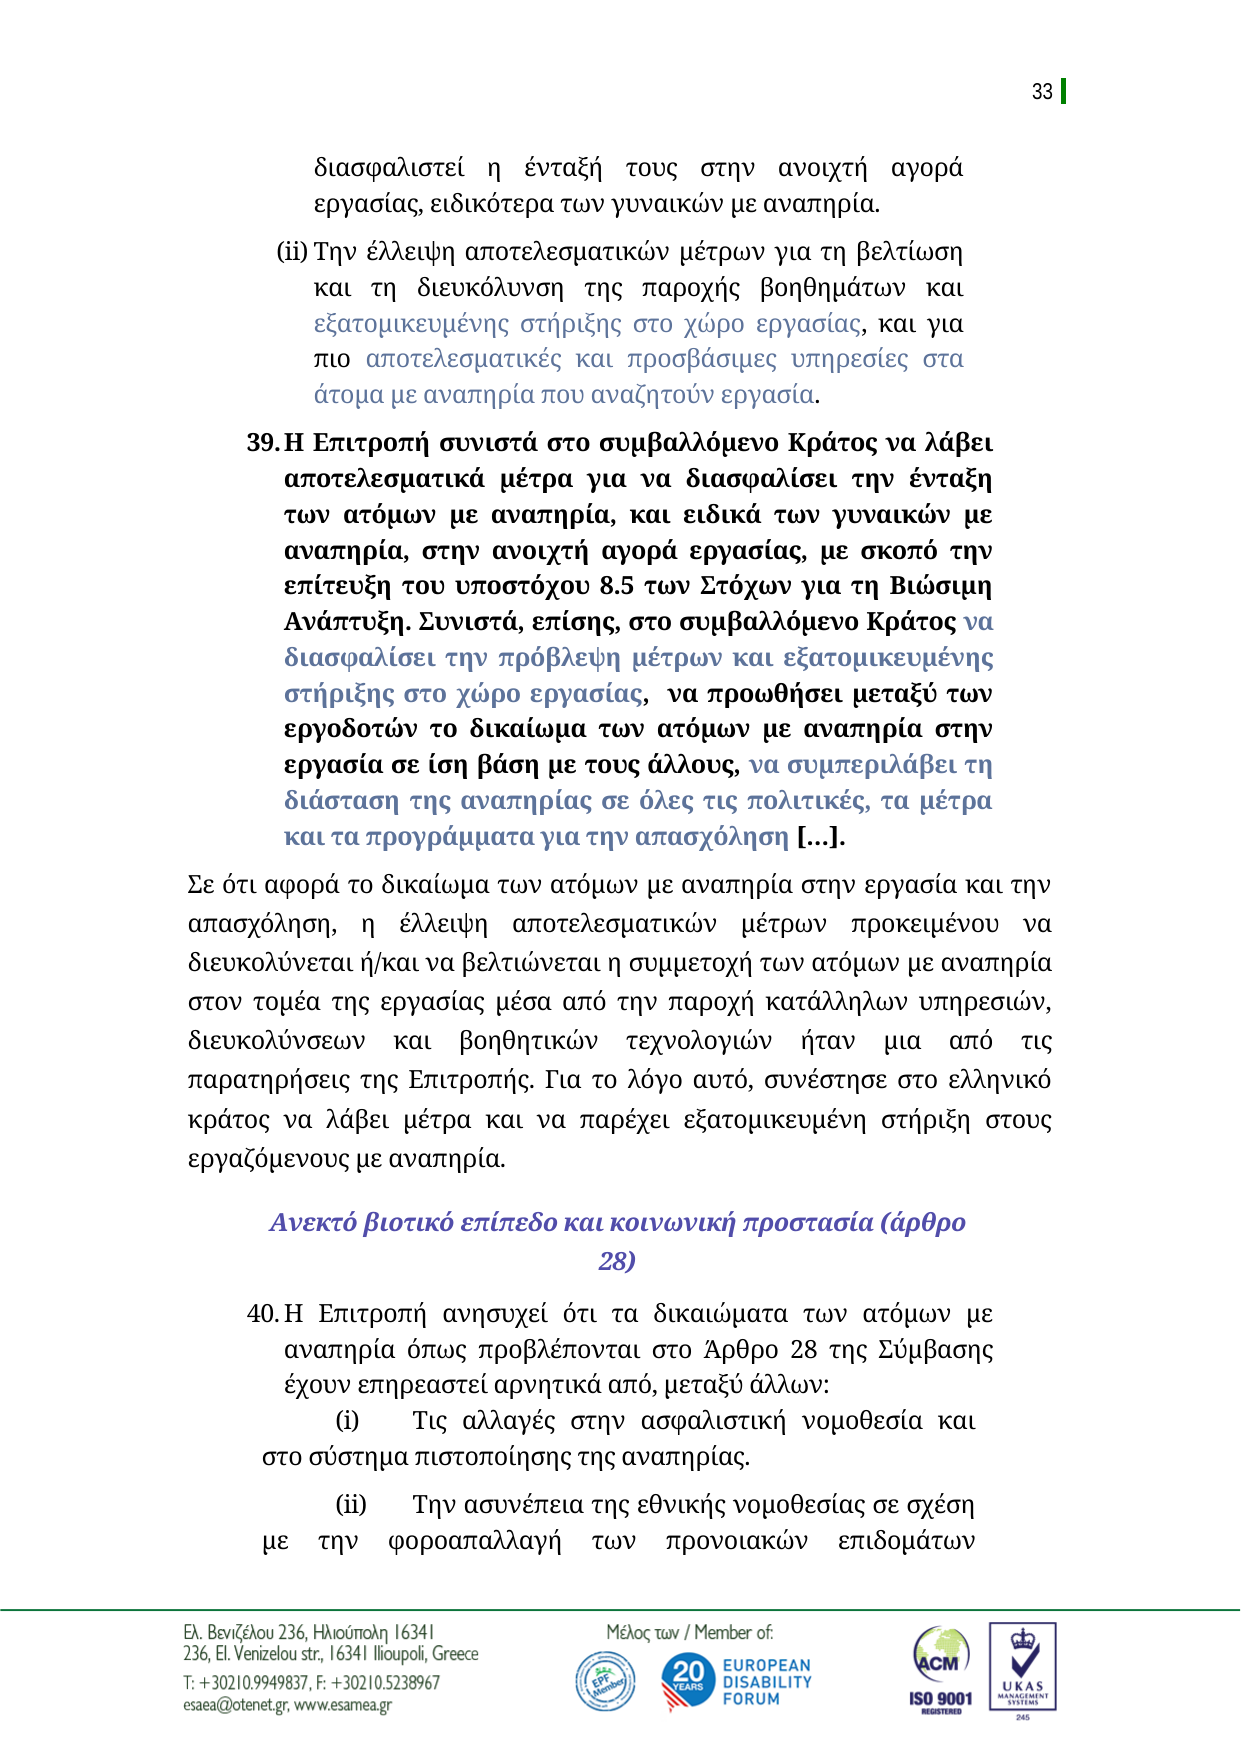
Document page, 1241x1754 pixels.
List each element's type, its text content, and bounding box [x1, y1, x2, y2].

picture [0, 1596, 1241, 1754]
subtitle Ανεκτό βιοτικό επίπεδο και κοινωνική προστασία (άρθρο 28) [261, 1205, 976, 1278]
list Η Επιτροπή συνιστά στο συμβαλλόμενο Κράτος να λάβει αποτελεσματικά μέτρα για να διασφαλίσει την ένταξη των ατόμων με αναπηρία, και ειδικά των γυναικών με αναπηρία, στην ανοιχτή αγορά εργασίας, με σκοπό την επίτευξη του υποστόχου 8.5 των Στόχων για τη Βιώσιμη Ανάπτυξη. Συνιστά, επίσης, στο συμβαλλόμενο Κράτος να διασφαλίσει την πρόβλεψη μέτρων και εξατομικευμένης στήριξης στο χώρο εργασίας, να προωθήσει μεταξύ των εργοδοτών το δικαίωμα των ατόμων με αναπηρία στην εργασία σε ίση βάση με τους άλλους, να συμπεριλάβει τη διάσταση της αναπηρίας σε όλες τις πολιτικές, τα μέτρα και τα προγράμματα για την απασχόληση […]. [247, 425, 994, 852]
list Τις αλλαγές στην ασφαλιστική νομοθεσία και στο σύστημα πιστοποίησης της αναπηρίας. [261, 1403, 976, 1472]
list Η Επιτροπή ανησυχεί ότι τα δικαιώματα των ατόμων με αναπηρία όπως προβλέπονται στο Άρθρο 28 της Σύμβασης έχουν επηρεαστεί αρνητικά από, μεταξύ άλλων: [247, 1296, 994, 1401]
list Την έλλειψη αποτελεσματικών μέτρων για τη βελτίωση και τη διευκόλυνση της παροχής βοηθημάτων και εξατομικευμένης στήριξης στο χώρο εργασίας, και για πιο αποτελεσματικές και προσβάσιμες υπηρεσίες στα άτομα με αναπηρία που αναζητούν εργασία. [276, 234, 964, 411]
text Σε ότι αφορά το δικαίωμα των ατόμων με αναπηρία στην εργασία και την απασχόληση, η έλλειψη αποτελεσματικών μέτρων προκειμένου να διευκολύνεται ή/και να βελτιώνεται η συμμετοχή των ατόμων με αναπηρία στον τομέα της εργασίας μέσα από την παροχή κατάλληλων υπηρεσιών, διευκολύνσεων και βοηθητικών τεχνολογιών ήταν μια από τις παρατηρήσεις της Επιτροπής. Για το λόγο αυτό, συνέστησε στο ελληνικό κράτος να λάβει μέτρα και να παρέχει εξατομικευμένη στήριξη στους εργαζόμενους με αναπηρία. [187, 866, 1053, 1174]
